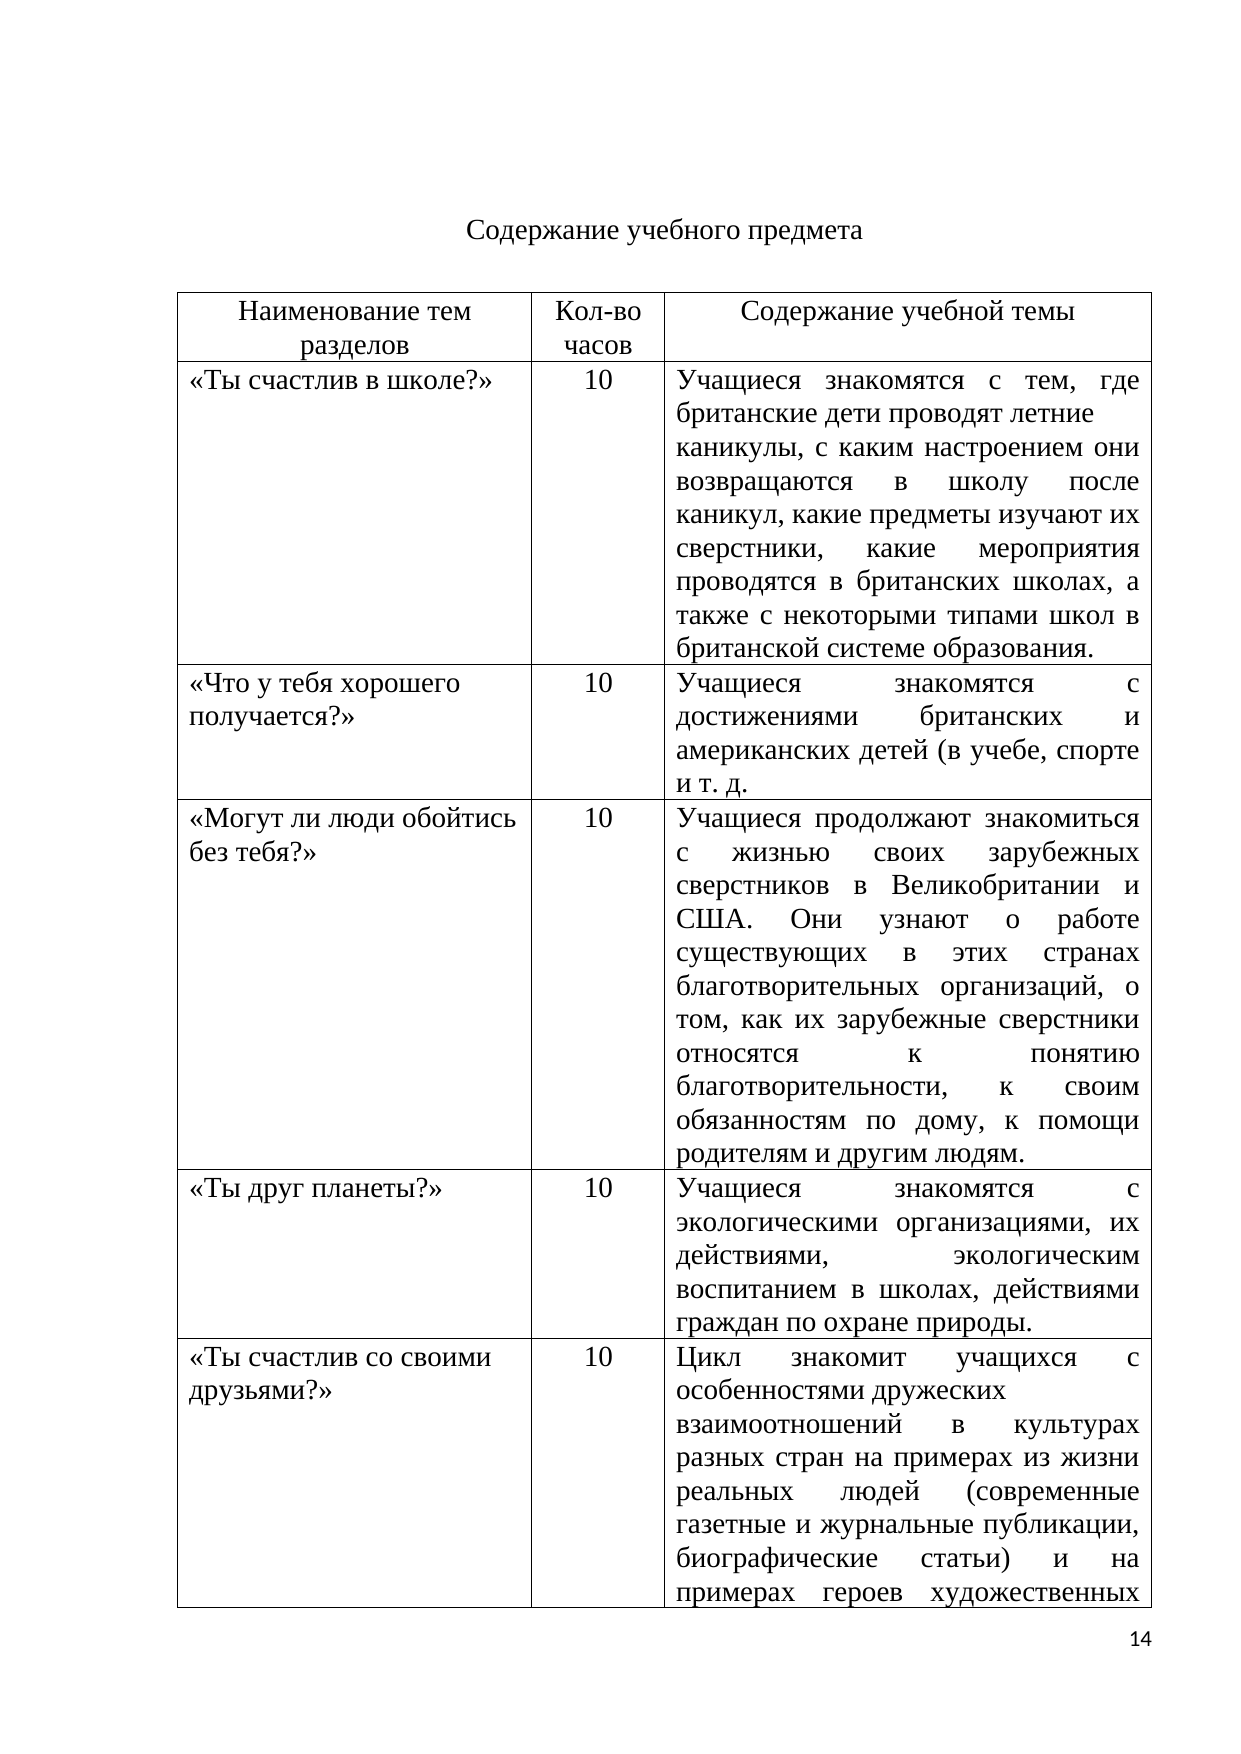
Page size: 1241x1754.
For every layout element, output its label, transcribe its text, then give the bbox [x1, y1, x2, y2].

table_cell 10 [532, 1339, 664, 1607]
table_cell Учащиеся знакомятся с тем, где британские дети проводят летние каникулы, с каким настроением они возвращаются в школу после каникул, какие предметы изучают их сверстники, какие мероприятия проводятся в британских школах, а также с некоторыми типами школ в британской системе образования. [665, 362, 1151, 664]
table_cell 10 [532, 665, 664, 799]
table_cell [178, 1339, 531, 1607]
table_cell «Что у тебя хорошего получается?» [178, 665, 531, 799]
table_header Содержание учебной темы [665, 293, 1151, 361]
table_cell 10 [532, 362, 664, 664]
table_cell Учащиеся продолжают знакомиться с жизнью своих зарубежных сверстников в Великобритании и США. Они узнают о работе существующих в этих странах благотворительных организаций, о том, как их зарубежные сверстники относятся к понятию благотворительности, к своим обязанностям по дому, к помощи родителям и другим людям. [665, 800, 1151, 1169]
table_cell 10 [532, 1170, 664, 1338]
table_cell «Могут ли люди обойтись без тебя?» [178, 800, 531, 1169]
table_cell Учащиеся знакомятся с экологическими организациями, их действиями, экологическим воспитанием в школах, действиями граждан по охране природы. [665, 1170, 1151, 1338]
text Содержание учебного предмета [177, 212, 1152, 245]
table_cell Учащиеся знакомятся с достижениями британских и американских детей (в учебе, спорте и т. д. [665, 665, 1151, 799]
table_cell 10 [532, 800, 664, 1169]
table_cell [665, 1339, 1151, 1607]
table_cell «Ты счастлив в школе?» [178, 362, 531, 664]
table_header Кол-во часов [532, 293, 664, 361]
table_cell «Ты друг планеты?» [178, 1170, 531, 1338]
table_header Наименование тем разделов [178, 293, 531, 361]
